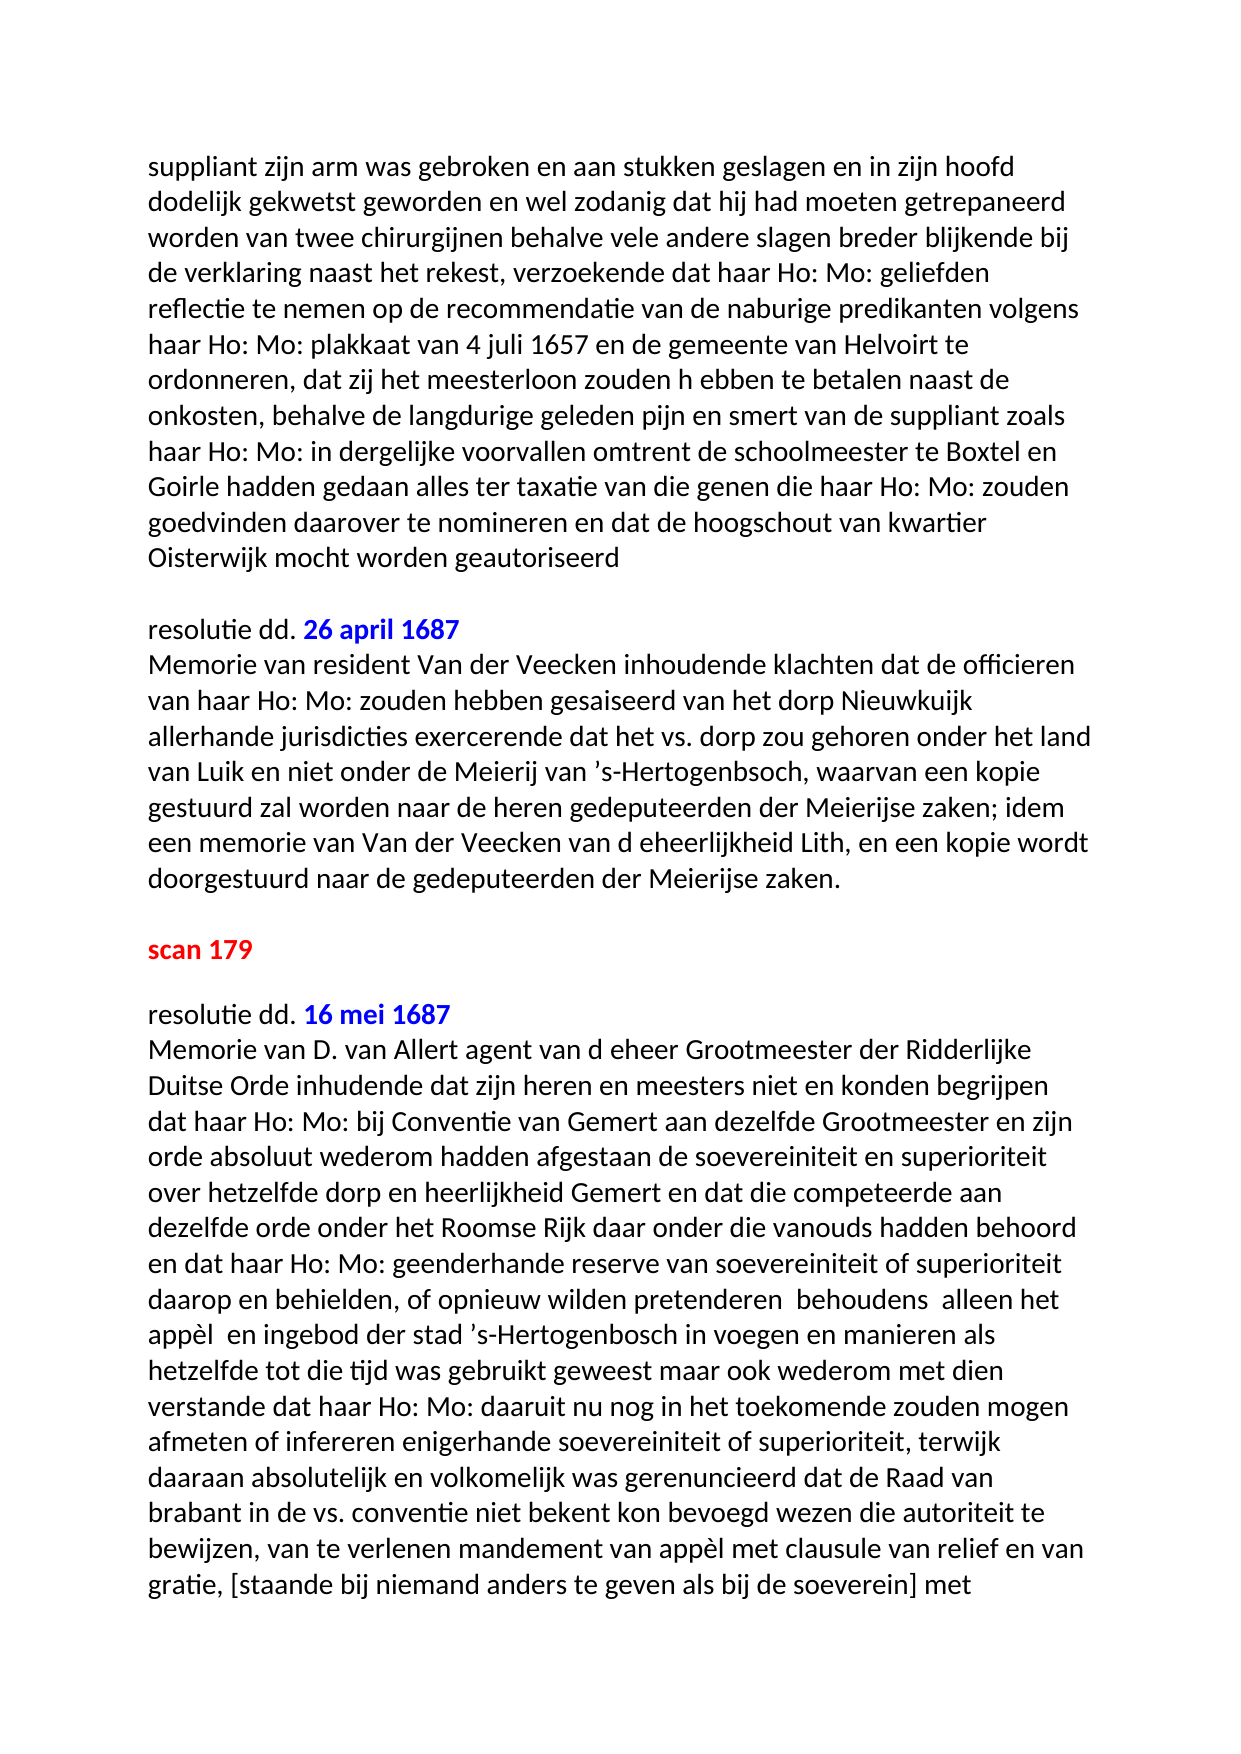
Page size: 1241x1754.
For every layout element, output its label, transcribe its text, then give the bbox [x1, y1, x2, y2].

text scan 179 [148, 931, 1093, 967]
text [148, 148, 1093, 575]
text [148, 1031, 1093, 1601]
text Memorie van resident Van der Veecken inhoudende klachten dat de officieren van haar Ho: Mo: zouden hebben gesaiseerd van het dorp Nieuwkuijk allerhande jurisdicties exercerende dat het vs. dorp zou gehoren onder het land van Luik en niet onder de Meierij van ’s-Hertogenbsoch, waarvan een kopie gestuurd zal worden naar de heren gedeputeerden der Meierijse zaken; idem een memorie van Van der Veecken van d eheerlijkheid Lith, en een kopie wordt doorgestuurd naar de gedeputeerden der Meierijse zaken. [148, 646, 1093, 896]
text resolutie dd. 16 mei 1687 [148, 996, 1093, 1031]
text resolutie dd. 26 april 1687 [148, 611, 1093, 646]
